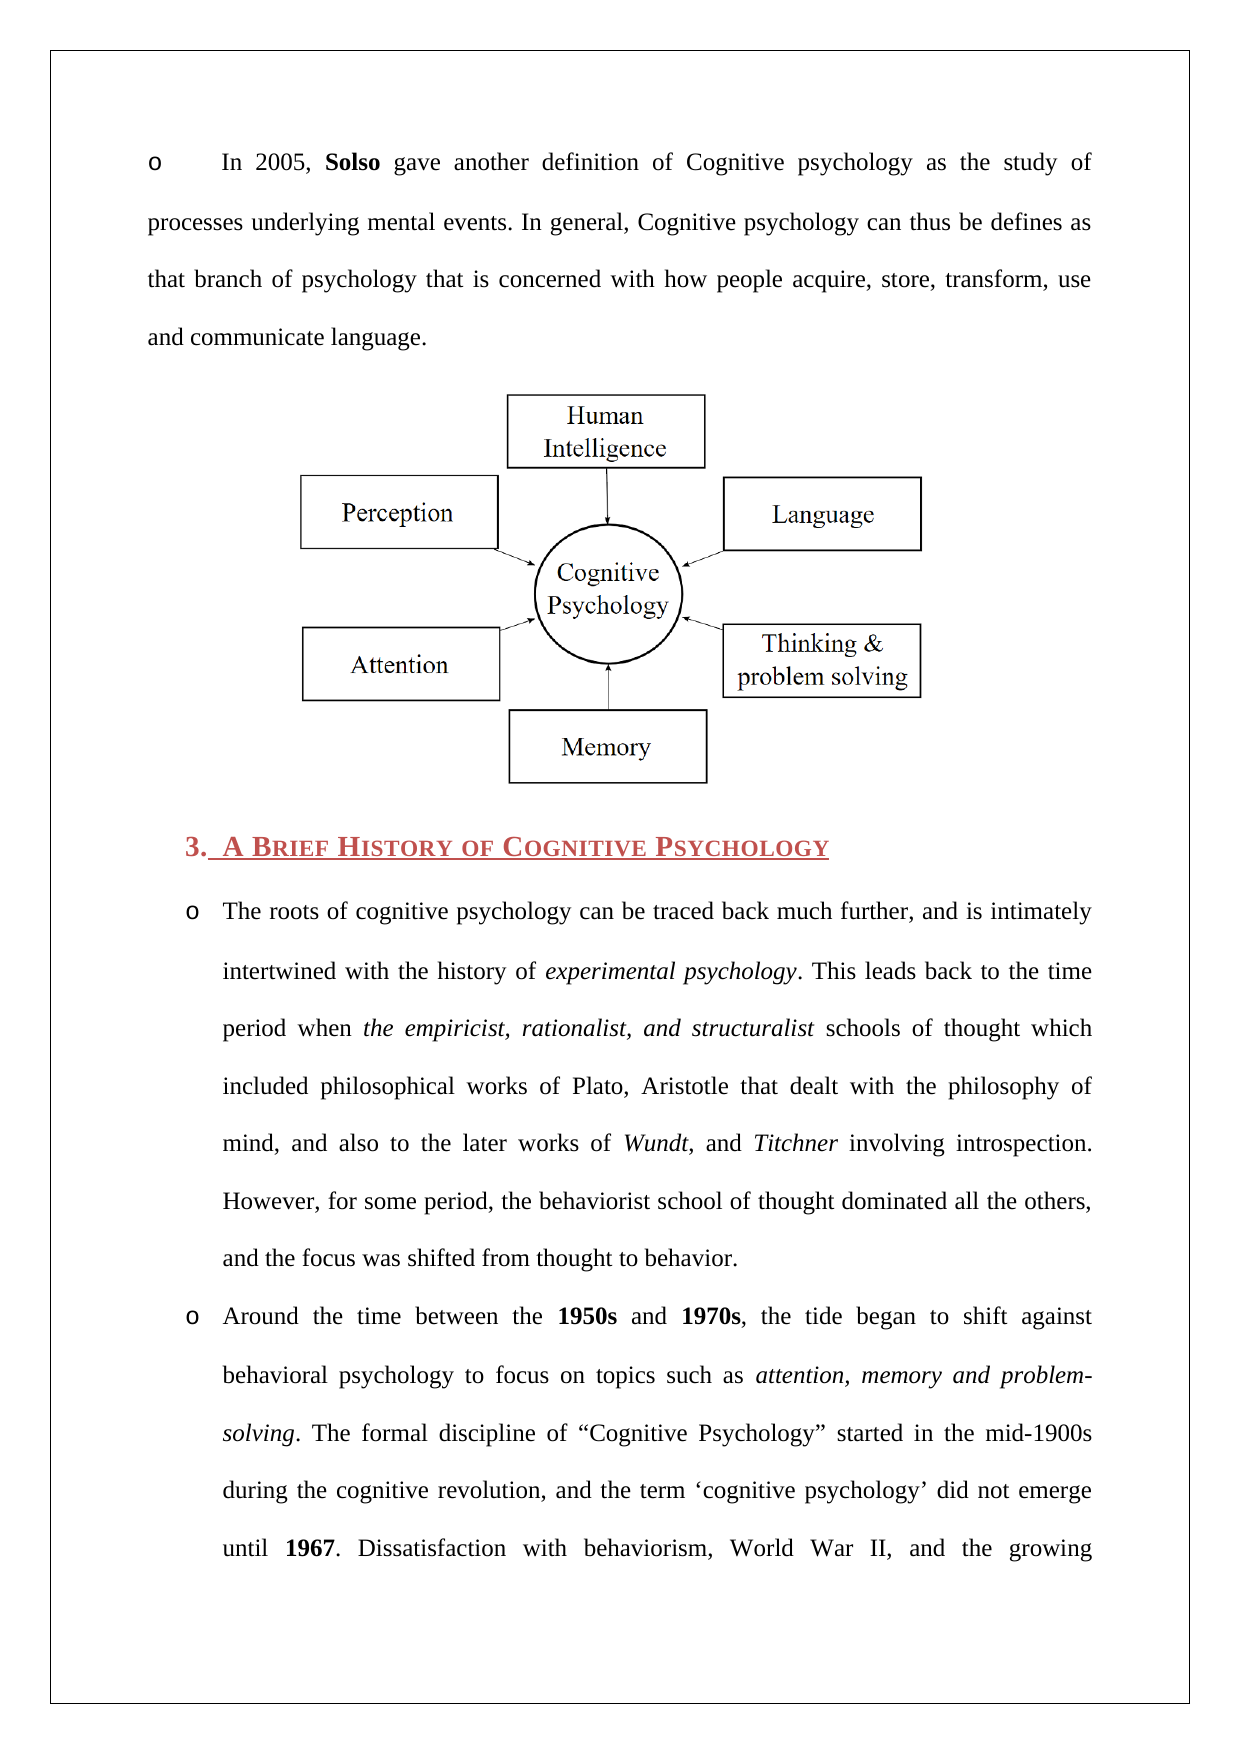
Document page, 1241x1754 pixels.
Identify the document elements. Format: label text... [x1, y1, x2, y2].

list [185, 1301, 1093, 1562]
list The roots of cognitive psychology can be traced back much further, and is intimately intertwined with the history of experimental psychology. This leads back to the time period when the empiricist, rationalist, and structuralist schools of thought which included philosophical works of Plato, Aristotle that dealt with the philosophy of mind, and also to the later works of Wundt, and Titchner involving introspection. However, for some period, the behaviorist school of thought dominated all the others, and the focus was shifted from thought to behavior. [185, 896, 1093, 1272]
picture [262, 379, 978, 802]
list A Brief History of Cognitive Psychology [185, 829, 1093, 863]
list In 2005, Solso gave another definition of Cognitive psychology as the study of processes underlying mental events. In general, Cognitive psychology can thus be defines as that branch of psychology that is concerned with how people acquire, store, transform, use and communicate language. [147, 147, 1093, 351]
